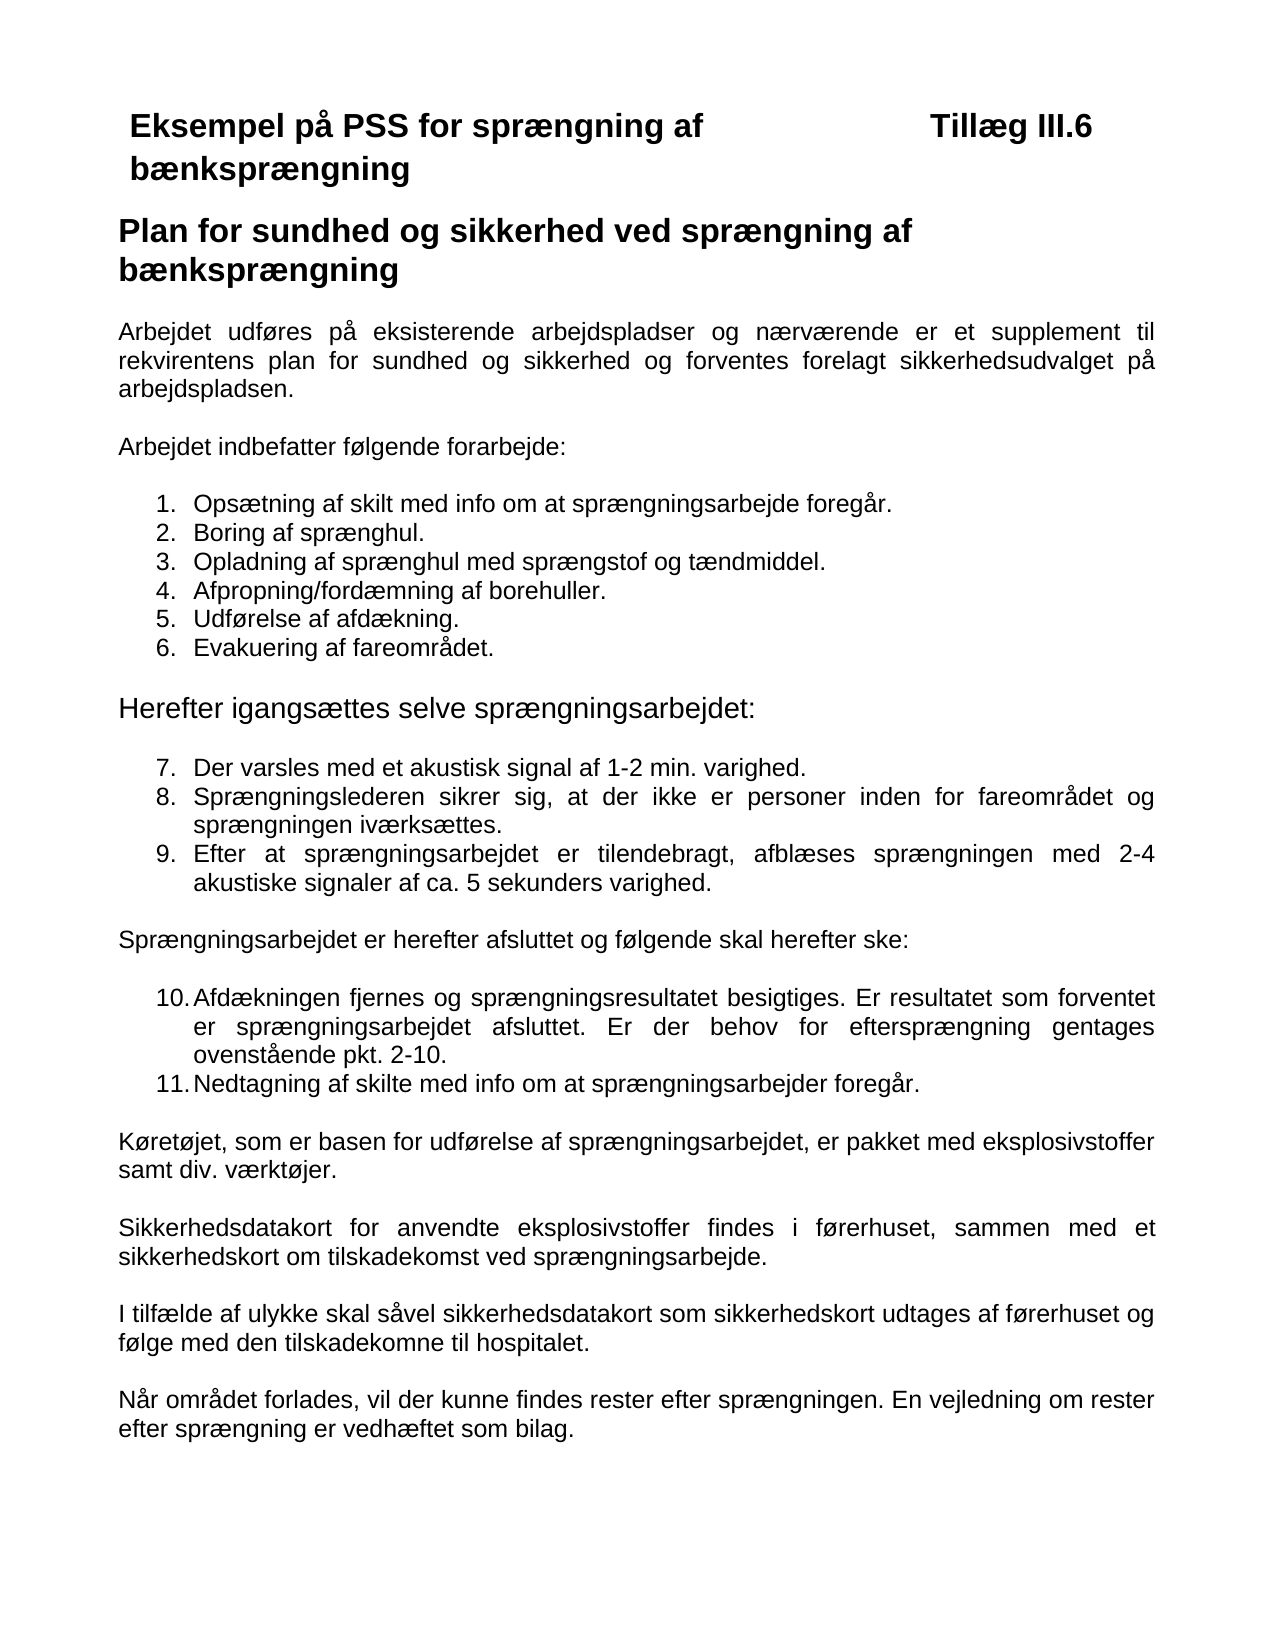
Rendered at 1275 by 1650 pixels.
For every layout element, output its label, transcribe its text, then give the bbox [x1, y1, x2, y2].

list Efter at sprængningsarbejdet er tilendebragt, afblæses sprængningen med 2-4 akustiske signaler af ca. 5 sekunders varighed. [156, 839, 1157, 897]
text Herefter igangsættes selve sprængningsarbejdet: [118, 691, 1157, 724]
table_header Tillæg III.6 [897, 106, 1104, 190]
list Afpropning/fordæmning af borehuller. [156, 576, 1157, 604]
text Plan for sundhed og sikkerhed ved sprængning af bænksprængning [118, 211, 1157, 288]
list Sprængningslederen sikrer sig, at der ikke er personer inden for fareområdet og sprængningen iværksættes. [156, 782, 1157, 839]
list Afdækningen fjernes og sprængningsresultatet besigtiges. Er resultatet som forventet er sprængningsarbejdet afsluttet. Er der behov for eftersprængning gentages ovenstående pkt. 2-10. [156, 983, 1157, 1069]
list Opsætning af skilt med info om at sprængningsarbejde foregår. [156, 489, 1157, 518]
text Når området forlades, vil der kunne findes rester efter sprængningen. En vejledning om rester efter sprængning er vedhæftet som bilag. [118, 1386, 1157, 1443]
list Opladning af sprænghul med sprængstof og tændmiddel. [156, 547, 1157, 576]
list Boring af sprænghul. [156, 518, 1157, 547]
text Sikkerhedsdatakort for anvendte eksplosivstoffer findes i førerhuset, sammen med et sikkerhedskort om tilskadekomst ved sprængningsarbejde. [118, 1213, 1157, 1271]
text Køretøjet, som er basen for udførelse af sprængningsarbejdet, er pakket med eksplosivstoffer samt div. værktøjer. [118, 1127, 1157, 1184]
list Nedtagning af skilte med info om at sprængningsarbejder foregår. [156, 1069, 1157, 1098]
table_header Eksempel på PSS for sprængning af bænksprængning [118, 106, 897, 190]
text Sprængningsarbejdet er herefter afsluttet og følgende skal herefter ske: [118, 926, 1157, 954]
text Arbejdet indbefatter følgende forarbejde: [118, 432, 1157, 461]
list Udførelse af afdækning. [156, 604, 1157, 633]
list Der varsles med et akustisk signal af 1-2 min. varighed. [156, 753, 1157, 782]
text I tilfælde af ulykke skal såvel sikkerhedsdatakort som sikkerhedskort udtages af førerhuset og følge med den tilskadekomne til hospitalet. [118, 1299, 1157, 1357]
list Evakuering af fareområdet. [156, 633, 1157, 662]
text Arbejdet udføres på eksisterende arbejdspladser og nærværende er et supplement til rekvirentens plan for sundhed og sikkerhed og forventes forelagt sikkerhedsudvalget på arbejdspladsen. [118, 317, 1157, 403]
